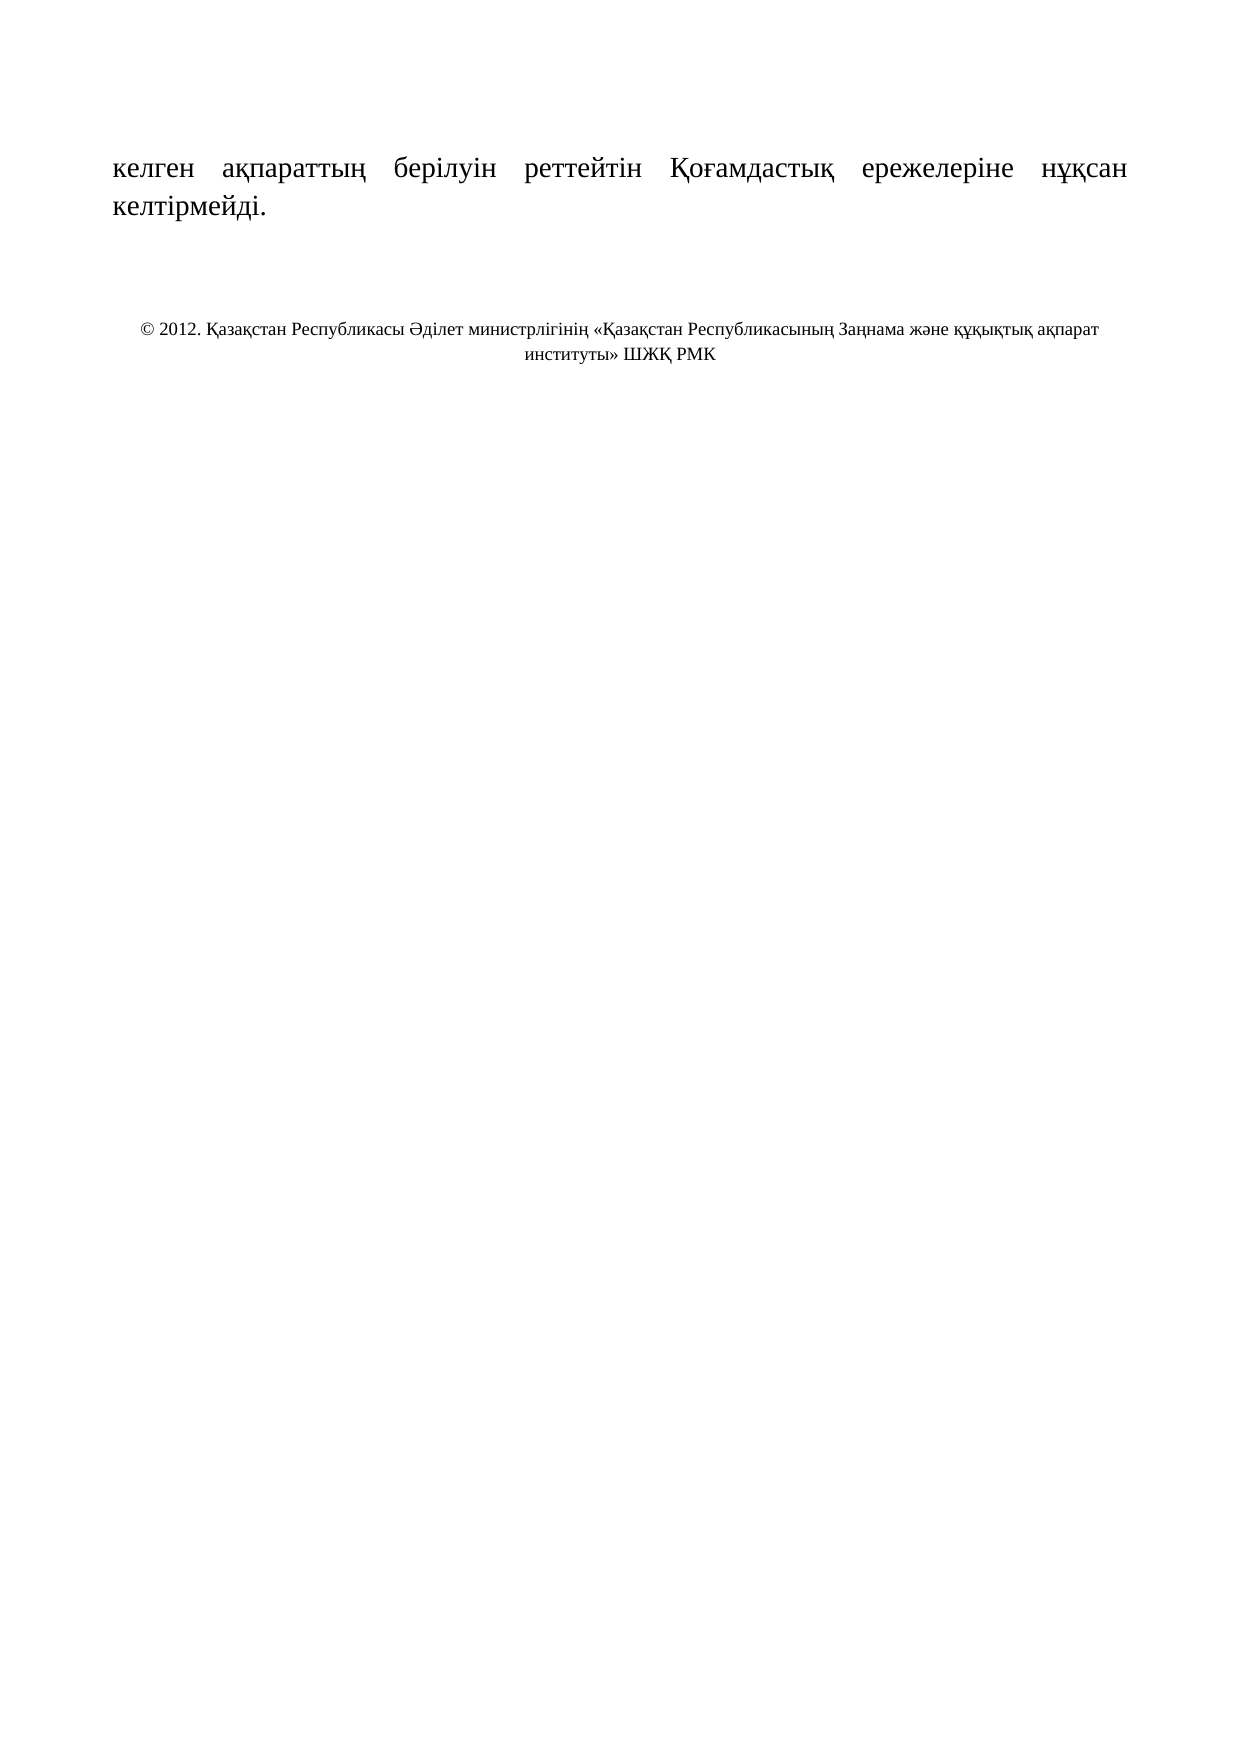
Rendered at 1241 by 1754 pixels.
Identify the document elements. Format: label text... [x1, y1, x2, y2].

text © 2012. Қазақстан Республикасы Әділет министрлігінің «Қазақстан Республикасының Заңнама және құқықтық ақпарат институты» ШЖҚ РМК [112, 318, 1128, 364]
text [112, 150, 1128, 222]
